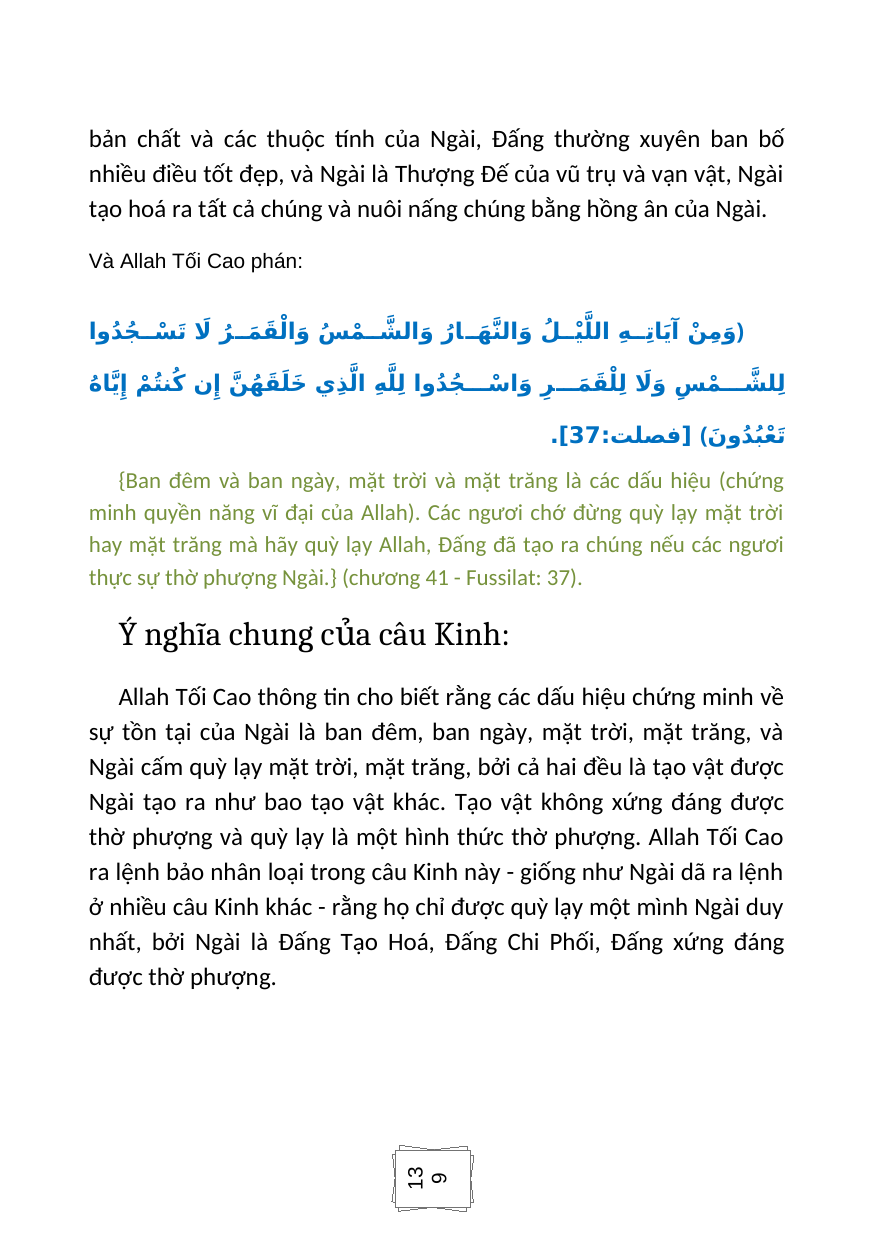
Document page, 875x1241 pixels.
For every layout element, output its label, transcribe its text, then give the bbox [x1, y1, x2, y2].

title {Ban đêm và ban ngày, mặt trời và mặt trăng là các dấu hiệu (chứng minh quyền năng vĩ đại của Allah). Các ngươi chớ đừng quỳ lạy mặt trời hay mặt trăng mà hãy quỳ lạy Allah, Đấng đã tạo ra chúng nếu các ngươi thực sự thờ phượng Ngài.} (chương 41 - Fussilat: 37). [89, 466, 785, 591]
text Và Allah Tối Cao phán: [89, 249, 785, 273]
list Ngai Vương ở bên trên các tầng trời, Nó ở vị trí cao nhất và bao la nhất so với tất cả các tạo vật, và Allah an vị bên trên Ngai Vương này. Tuy nhiên, Ngài luôn ở cùng với tất cả vạn vật bằng kiến thức, sự nghe và nhìn của Ngài, không một vật thể hay một sự việc nào có thể lọt khỏi sự giám sát của Ngài. Allah - Tối Thượng trong vụ việc của Ngài - thông tin cho biết rằng Ngài đã dùng bóng tối của ban đêm bao trùm ban ngày và sự việc diễn ra nhanh chóng. Ngài thông tin cho biết rằng Ngài đã tạo hoá ra mặt trời, mặt trăng, các tinh tú, Ngài tạo ra cho chúng những quỹ đạo riêng để chúng di chuyển theo mệnh lệnh của Ngài. Ngài thông tin cho biết rằng chỉ một mình Ngài là Đấng tạo hoá và chi phối, Ngài là Đấng Vĩ Đại và hoàn hảo trong bản chất và các thuộc tính của Ngài, Đấng thường xuyên ban bố nhiều điều tốt đẹp, và Ngài là Thượng Đế của vũ trụ và vạn vật, Ngài tạo hoá ra tất cả chúng và nuôi nấng chúng bằng hồng ân của Ngài. [89, 123, 785, 224]
list Allah Tối Cao thông tin cho biết rằng các dấu hiệu chứng minh về sự tồn tại của Ngài là ban đêm, ban ngày, mặt trời, mặt trăng, và Ngài cấm quỳ lạy mặt trời, mặt trăng, bởi cả hai đều là tạo vật được Ngài tạo ra như bao tạo vật khác. Tạo vật không xứng đáng được thờ phượng và quỳ lạy là một hình thức thờ phượng. Allah Tối Cao ra lệnh bảo nhân loại trong câu Kinh này - giống như Ngài dã ra lệnh ở nhiều câu Kinh khác - rằng họ chỉ được quỳ lạy một mình Ngài duy nhất, bởi Ngài là Đấng Tạo Hoá, Đấng Chi Phối, Đấng xứng đáng được thờ phượng. [89, 681, 785, 991]
subtitle Ý nghĩa chung của câu Kinh: [89, 616, 785, 654]
text ﴿وَمِنْ آيَاتِهِ اللَّيْلُ وَالنَّهَارُ وَالشَّمْسُ وَالْقَمَرُ لَا تَسْجُدُوا لِلشَّمْسِ وَلَا لِلْقَمَرِ وَاسْجُدُوا لِلَّهِ الَّذِي خَلَقَهُنَّ إِن كُنتُمْ إِيَّاهُ تَعْبُدُونَ﴾ [فصلت:37]. [89, 297, 785, 454]
